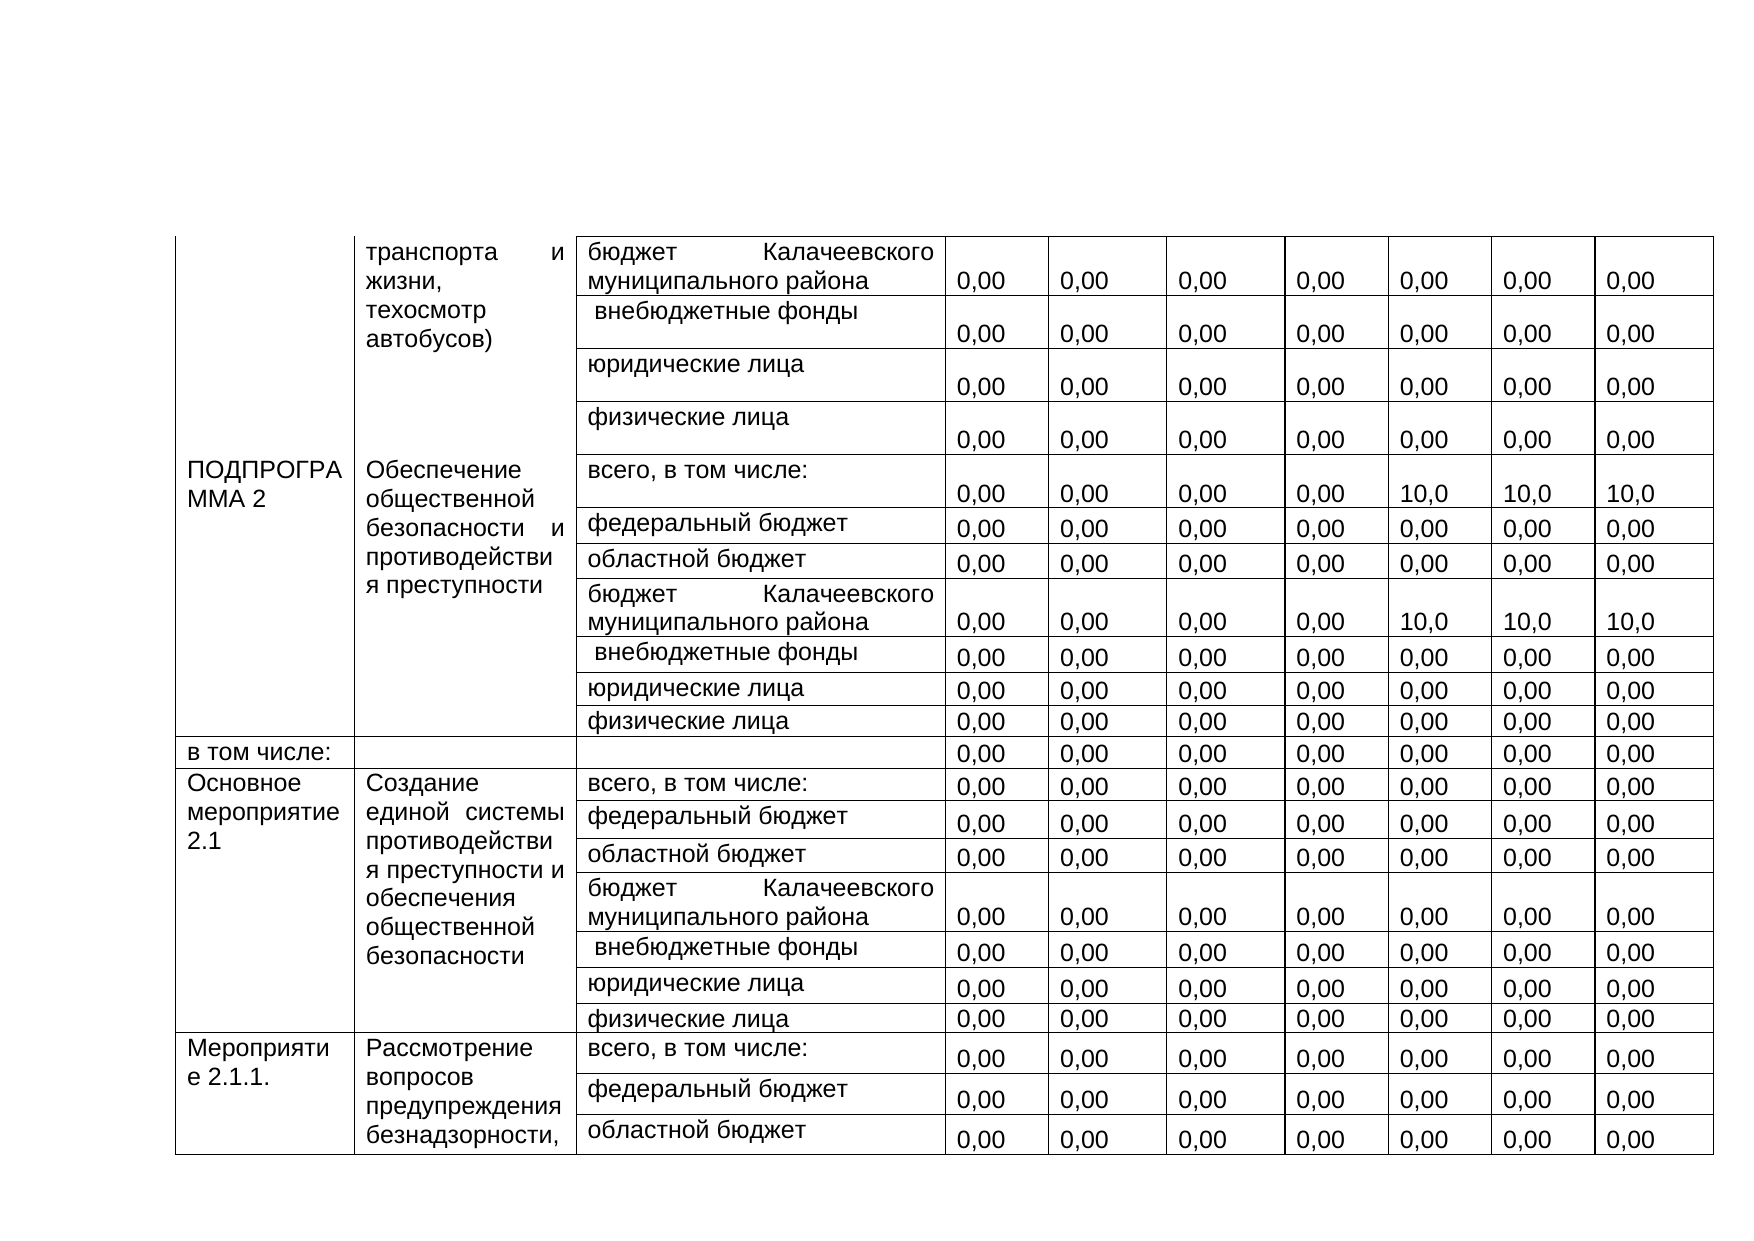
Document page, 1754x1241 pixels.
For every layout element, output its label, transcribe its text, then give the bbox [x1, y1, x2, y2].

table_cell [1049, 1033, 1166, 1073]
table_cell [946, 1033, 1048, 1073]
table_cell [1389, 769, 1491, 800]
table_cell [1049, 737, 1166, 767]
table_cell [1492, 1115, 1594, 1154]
table_cell 0,00 [1492, 237, 1594, 295]
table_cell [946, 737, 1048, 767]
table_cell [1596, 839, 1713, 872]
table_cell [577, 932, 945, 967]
table_cell 0,00 [1286, 508, 1388, 543]
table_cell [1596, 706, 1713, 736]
table_cell 0,00 [946, 237, 1048, 295]
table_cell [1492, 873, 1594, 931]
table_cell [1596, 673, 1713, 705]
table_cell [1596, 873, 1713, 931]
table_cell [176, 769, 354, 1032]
table_cell 10,0 [1596, 455, 1713, 507]
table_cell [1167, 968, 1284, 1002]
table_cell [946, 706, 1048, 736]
table_cell федеральный бюджет [577, 508, 945, 543]
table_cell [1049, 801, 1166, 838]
table_cell 0,00 [1049, 508, 1166, 543]
table_cell 0,00 [1389, 508, 1491, 543]
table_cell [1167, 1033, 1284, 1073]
table_cell 0,00 [1596, 402, 1713, 454]
table_cell 0,00 [1286, 455, 1388, 507]
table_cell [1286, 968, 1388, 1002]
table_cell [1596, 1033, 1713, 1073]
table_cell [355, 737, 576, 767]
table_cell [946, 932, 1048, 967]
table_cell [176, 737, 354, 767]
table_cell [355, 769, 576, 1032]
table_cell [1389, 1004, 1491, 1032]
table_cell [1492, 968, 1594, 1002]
table_cell 0,00 [946, 296, 1048, 348]
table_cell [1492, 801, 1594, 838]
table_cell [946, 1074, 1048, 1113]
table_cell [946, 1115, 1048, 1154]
table_cell 0,00 [1492, 349, 1594, 401]
table_cell 0,00 [1596, 349, 1713, 401]
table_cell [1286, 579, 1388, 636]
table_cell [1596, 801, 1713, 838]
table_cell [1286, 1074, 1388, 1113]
table_cell 0,00 [1389, 349, 1491, 401]
table_cell 0,00 [1167, 237, 1284, 295]
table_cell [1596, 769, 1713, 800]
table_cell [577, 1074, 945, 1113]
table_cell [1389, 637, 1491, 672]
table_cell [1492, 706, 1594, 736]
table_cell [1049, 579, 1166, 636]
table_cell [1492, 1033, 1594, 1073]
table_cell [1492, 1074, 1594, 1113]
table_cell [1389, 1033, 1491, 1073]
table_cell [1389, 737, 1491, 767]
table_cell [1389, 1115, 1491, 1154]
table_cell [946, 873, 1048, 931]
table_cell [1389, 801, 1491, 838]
table_cell 0,00 [1049, 237, 1166, 295]
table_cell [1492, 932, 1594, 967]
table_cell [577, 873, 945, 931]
table_cell всего, в том числе: [577, 455, 945, 507]
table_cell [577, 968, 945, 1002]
table_cell 0,00 [946, 508, 1048, 543]
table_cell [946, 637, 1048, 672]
table_cell 0,00 [1049, 455, 1166, 507]
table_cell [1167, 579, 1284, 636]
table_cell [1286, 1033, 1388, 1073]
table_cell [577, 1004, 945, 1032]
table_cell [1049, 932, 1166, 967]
table_cell областной бюджет [577, 544, 945, 578]
table_cell бюджет Калачеевского муниципального района [577, 237, 945, 295]
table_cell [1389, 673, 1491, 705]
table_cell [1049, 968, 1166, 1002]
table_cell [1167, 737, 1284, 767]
table_cell внебюджетные фонды [577, 296, 945, 348]
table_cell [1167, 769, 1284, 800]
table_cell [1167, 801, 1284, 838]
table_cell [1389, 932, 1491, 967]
table_cell 0,00 [1286, 237, 1388, 295]
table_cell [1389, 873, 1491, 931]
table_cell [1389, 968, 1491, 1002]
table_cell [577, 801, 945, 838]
table_cell 0,00 [946, 349, 1048, 401]
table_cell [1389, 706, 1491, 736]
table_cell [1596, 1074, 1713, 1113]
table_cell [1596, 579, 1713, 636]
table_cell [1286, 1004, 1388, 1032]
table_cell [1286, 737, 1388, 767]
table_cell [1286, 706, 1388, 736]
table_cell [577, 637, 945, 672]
table_cell 0,00 [1286, 296, 1388, 348]
table_cell 0,00 [1167, 296, 1284, 348]
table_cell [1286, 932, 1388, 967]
table_cell 0,00 [1596, 508, 1713, 543]
table_cell физические лица [577, 402, 945, 454]
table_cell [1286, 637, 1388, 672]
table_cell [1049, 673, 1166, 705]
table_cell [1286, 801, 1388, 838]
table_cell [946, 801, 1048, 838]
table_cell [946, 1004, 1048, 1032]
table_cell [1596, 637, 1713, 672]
table_cell 0,00 [1049, 544, 1166, 578]
table_cell 0,00 [1596, 296, 1713, 348]
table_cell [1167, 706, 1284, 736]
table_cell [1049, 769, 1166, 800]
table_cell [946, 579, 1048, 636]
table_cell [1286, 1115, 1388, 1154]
table_cell ПОДПРОГРАММА 2 [176, 454, 354, 736]
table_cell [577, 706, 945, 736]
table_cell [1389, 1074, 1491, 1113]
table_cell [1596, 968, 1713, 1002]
table_cell 0,00 [1167, 544, 1284, 578]
table_cell 0,00 [1167, 402, 1284, 454]
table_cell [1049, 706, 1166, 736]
table_cell 0,00 [1492, 508, 1594, 543]
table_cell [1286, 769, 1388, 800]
table_cell 0,00 [946, 402, 1048, 454]
table_cell 0,00 [1167, 508, 1284, 543]
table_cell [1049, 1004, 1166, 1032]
table_cell 0,00 [1389, 296, 1491, 348]
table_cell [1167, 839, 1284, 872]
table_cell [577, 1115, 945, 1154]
table_cell 0,00 [946, 455, 1048, 507]
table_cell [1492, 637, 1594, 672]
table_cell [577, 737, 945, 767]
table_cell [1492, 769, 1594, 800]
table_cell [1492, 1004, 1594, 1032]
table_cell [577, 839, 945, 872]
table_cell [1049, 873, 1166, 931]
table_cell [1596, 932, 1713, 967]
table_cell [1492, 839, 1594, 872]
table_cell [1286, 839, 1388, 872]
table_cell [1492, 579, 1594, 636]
table_cell 0,00 [1492, 402, 1594, 454]
table_cell 0,00 [1167, 349, 1284, 401]
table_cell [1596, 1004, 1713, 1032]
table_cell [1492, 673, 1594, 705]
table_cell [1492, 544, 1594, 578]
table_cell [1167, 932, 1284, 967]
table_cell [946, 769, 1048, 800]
table_cell 0,00 [1389, 237, 1491, 295]
table_cell 0,00 [1049, 349, 1166, 401]
table_cell юридические лица [577, 349, 945, 401]
table_cell Обеспечение общественной безопасности и противодействия преступности [355, 454, 576, 736]
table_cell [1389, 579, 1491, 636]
table_cell 0,00 [1049, 296, 1166, 348]
table_cell 0,00 [1286, 402, 1388, 454]
table_cell 10,0 [1492, 455, 1594, 507]
table_cell 0,00 [946, 544, 1048, 578]
table_cell 0,00 [1492, 296, 1594, 348]
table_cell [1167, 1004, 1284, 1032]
table_cell 0,00 [1049, 402, 1166, 454]
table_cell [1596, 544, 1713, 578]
table_cell 0,00 [1596, 237, 1713, 295]
table_cell 0,00 [1286, 544, 1388, 578]
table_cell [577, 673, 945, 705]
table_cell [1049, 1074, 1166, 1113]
table_cell 0,00 [1286, 349, 1388, 401]
table_cell 0,00 [1389, 402, 1491, 454]
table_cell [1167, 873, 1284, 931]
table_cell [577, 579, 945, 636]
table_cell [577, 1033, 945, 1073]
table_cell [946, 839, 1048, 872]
table_cell 10,0 [1389, 455, 1491, 507]
table_cell 0,00 [1167, 455, 1284, 507]
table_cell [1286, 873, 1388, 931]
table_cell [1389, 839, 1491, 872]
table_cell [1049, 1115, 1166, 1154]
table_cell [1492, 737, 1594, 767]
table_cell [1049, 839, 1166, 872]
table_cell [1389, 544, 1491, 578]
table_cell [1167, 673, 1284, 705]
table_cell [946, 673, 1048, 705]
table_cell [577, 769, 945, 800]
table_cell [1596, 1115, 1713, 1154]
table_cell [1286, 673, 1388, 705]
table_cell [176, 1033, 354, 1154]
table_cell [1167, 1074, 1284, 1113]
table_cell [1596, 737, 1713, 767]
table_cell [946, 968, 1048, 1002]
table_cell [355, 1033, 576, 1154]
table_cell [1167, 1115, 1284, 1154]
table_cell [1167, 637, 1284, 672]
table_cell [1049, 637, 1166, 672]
